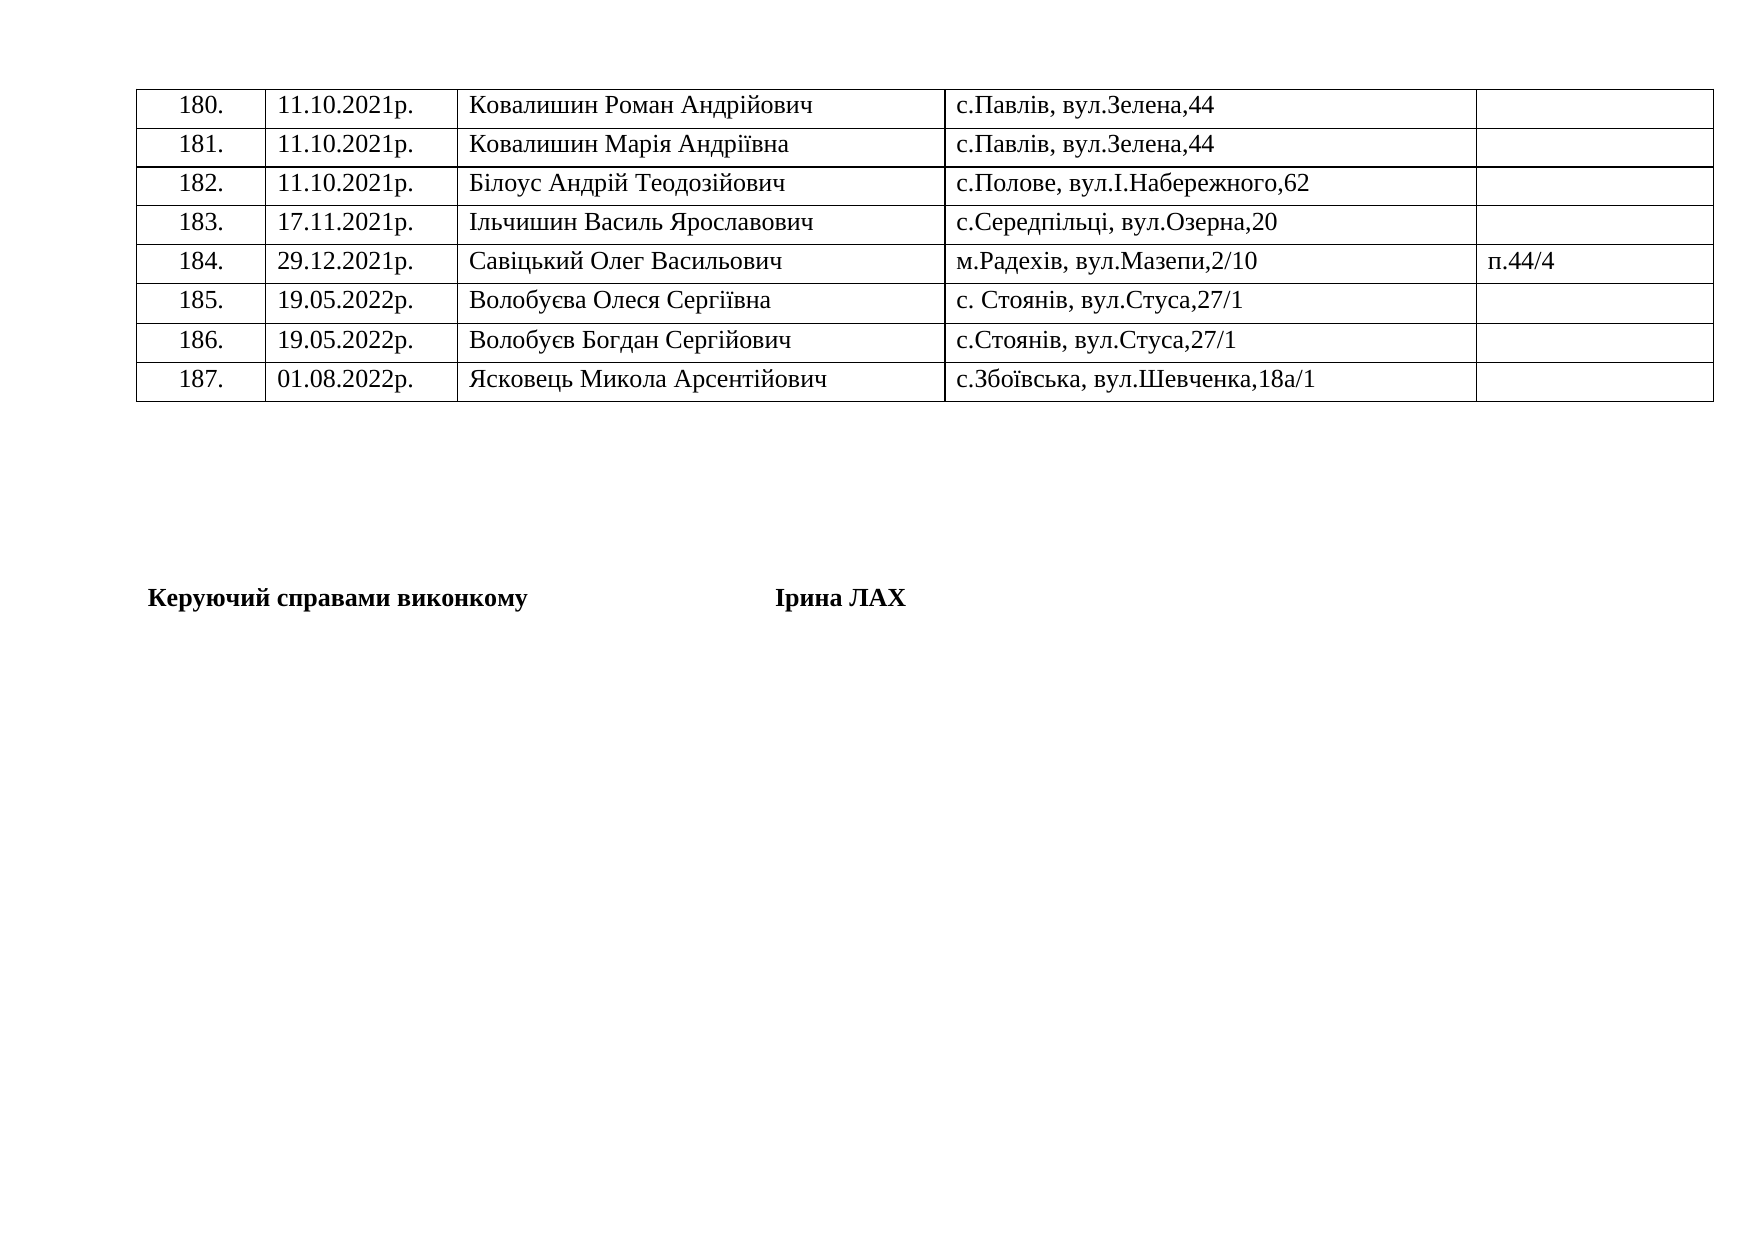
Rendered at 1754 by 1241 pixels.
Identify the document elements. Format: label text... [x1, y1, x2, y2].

table_cell 184. [137, 245, 265, 283]
table_cell 11.10.2021р. [266, 168, 457, 205]
table_cell [1477, 284, 1713, 323]
table_cell 11.10.2021р. [266, 90, 457, 127]
table_cell 19.05.2022р. [266, 324, 457, 362]
table_cell 182. [137, 168, 265, 205]
table_cell 29.12.2021р. [266, 245, 457, 283]
table_cell [1477, 129, 1713, 166]
table_cell 11.10.2021р. [266, 129, 457, 166]
table_cell п.44/4 [1477, 245, 1713, 283]
table_cell 187. [137, 363, 265, 401]
table_cell 181. [137, 129, 265, 166]
table_cell [1477, 324, 1713, 362]
table_cell Савіцький Олег Васильович [458, 245, 944, 283]
table_cell [1477, 363, 1713, 401]
table_cell 180. [137, 90, 265, 127]
table_cell Волобуєв Богдан Сергійович [458, 324, 944, 362]
table_cell 183. [137, 206, 265, 244]
table_cell 185. [137, 284, 265, 323]
table_cell Волобуєва Олеся Сергіївна [458, 284, 944, 323]
table_cell с.Середпільці, вул.Озерна,20 [946, 206, 1476, 244]
table_cell Ковалишин Роман Андрійович [458, 90, 944, 127]
table_cell с.Павлів, вул.Зелена,44 [946, 129, 1476, 166]
table_cell Ковалишин Марія Андріївна [458, 129, 944, 166]
table_cell 17.11.2021р. [266, 206, 457, 244]
table_cell Ясковець Микола Арсентійович [458, 363, 944, 401]
table_cell 01.08.2022р. [266, 363, 457, 401]
table_cell [1477, 206, 1713, 244]
text Керуючий справами виконкому Ірина ЛАХ [148, 582, 1665, 612]
table_cell [1477, 168, 1713, 205]
table_cell 19.05.2022р. [266, 284, 457, 323]
table_cell 186. [137, 324, 265, 362]
table_cell с.Збоївська, вул.Шевченка,18а/1 [946, 363, 1476, 401]
table_cell с.Полове, вул.І.Набережного,62 [946, 168, 1476, 205]
table_cell с. Стоянів, вул.Стуса,27/1 [946, 284, 1476, 323]
table_cell с.Павлів, вул.Зелена,44 [946, 90, 1476, 127]
table_cell [1477, 90, 1713, 127]
table_cell Білоус Андрій Теодозійович [458, 168, 944, 205]
table_cell с.Стоянів, вул.Стуса,27/1 [946, 324, 1476, 362]
table_cell Ільчишин Василь Ярославович [458, 206, 944, 244]
table_cell м.Радехів, вул.Мазепи,2/10 [946, 245, 1476, 283]
